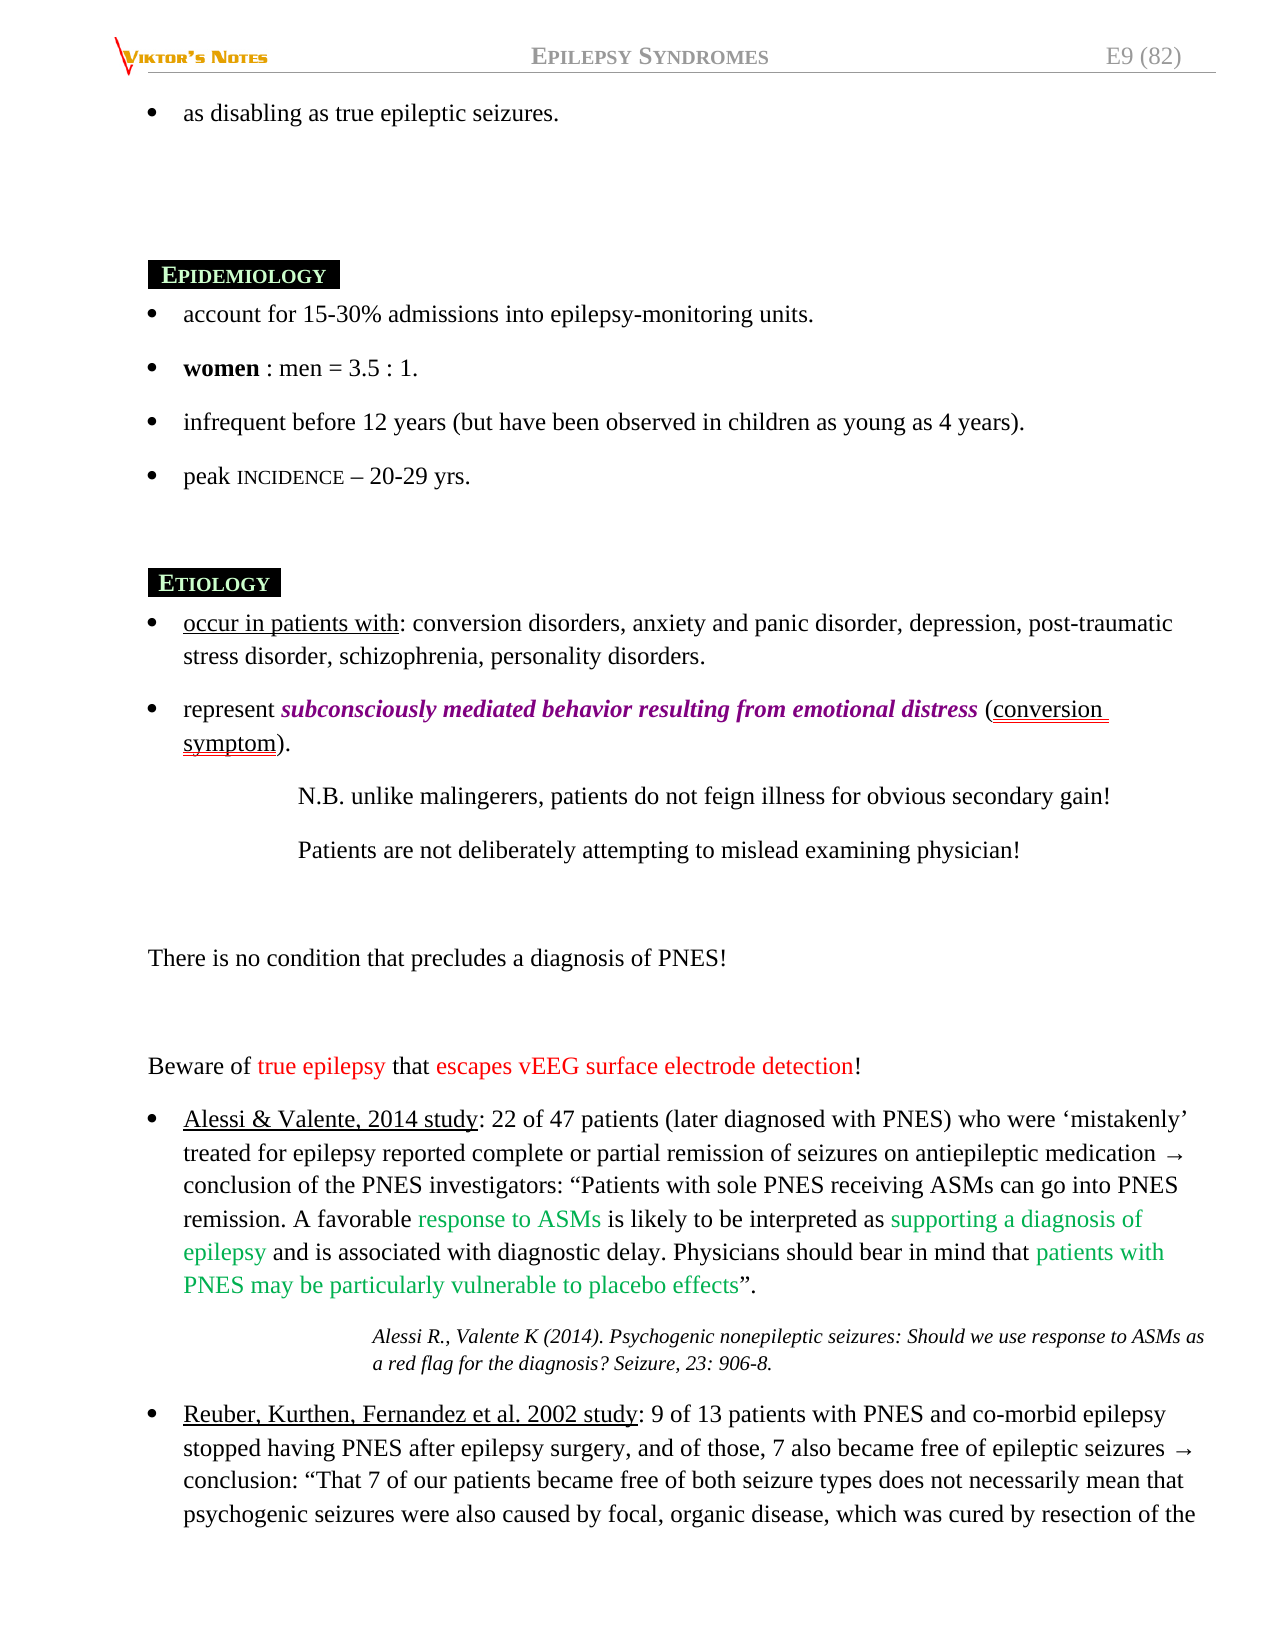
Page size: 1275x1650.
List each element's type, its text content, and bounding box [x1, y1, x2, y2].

list occur in patients with: conversion disorders, anxiety and panic disorder, depression, post-traumatic stress disorder, schizophrenia, personality disorders. [148, 608, 1216, 669]
list Alessi & Valente, 2014 study: 22 of 47 patients (later diagnosed with PNES) who were ‘mistakenly’ treated for epilepsy reported complete or partial remission of seizures on antiepileptic medication → conclusion of the PNES investigators: “Patients with sole PNES receiving ASMs can go into PNES remission. A favorable response to ASMs is likely to be interpreted as supporting a diagnosis of epilepsy and is associated with diagnostic delay. Physicians should bear in mind that patients with PNES may be particularly vulnerable to placebo effects”. [148, 1104, 1216, 1298]
text Alessi R., Valente K (2014). Psychogenic nonepileptic seizures: Should we use response to ASMs as a red flag for the diagnosis? Seizure, 23: 906-8. [372, 1323, 1216, 1375]
text Epidemiology [148, 260, 340, 289]
list account for 15-30% admissions into epilepsy-monitoring units. [148, 299, 1216, 328]
list peak incidence – 20-29 yrs. [148, 461, 1216, 489]
list women : men = 3.5 : 1. [148, 353, 1216, 382]
list infrequent before 12 years (but have been observed in children as young as 4 years). [148, 407, 1216, 436]
list as disabling as true epileptic seizures. [148, 98, 1216, 127]
text There is no condition that precludes a diagnosis of PNES! [148, 943, 1216, 972]
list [148, 1399, 1216, 1527]
text Etiology [148, 568, 281, 597]
text Patients are not deliberately attempting to mislead examining physician! [298, 835, 1216, 864]
picture [112, 37, 269, 78]
text N.B. unlike malingerers, patients do not feign illness for obvious secondary gain! [298, 781, 1216, 810]
text Beware of true epilepsy that escapes vEEG surface electrode detection! [148, 1051, 1216, 1079]
list represent subconsciously mediated behavior resulting from emotional distress (conversion symptom). [148, 694, 1216, 756]
